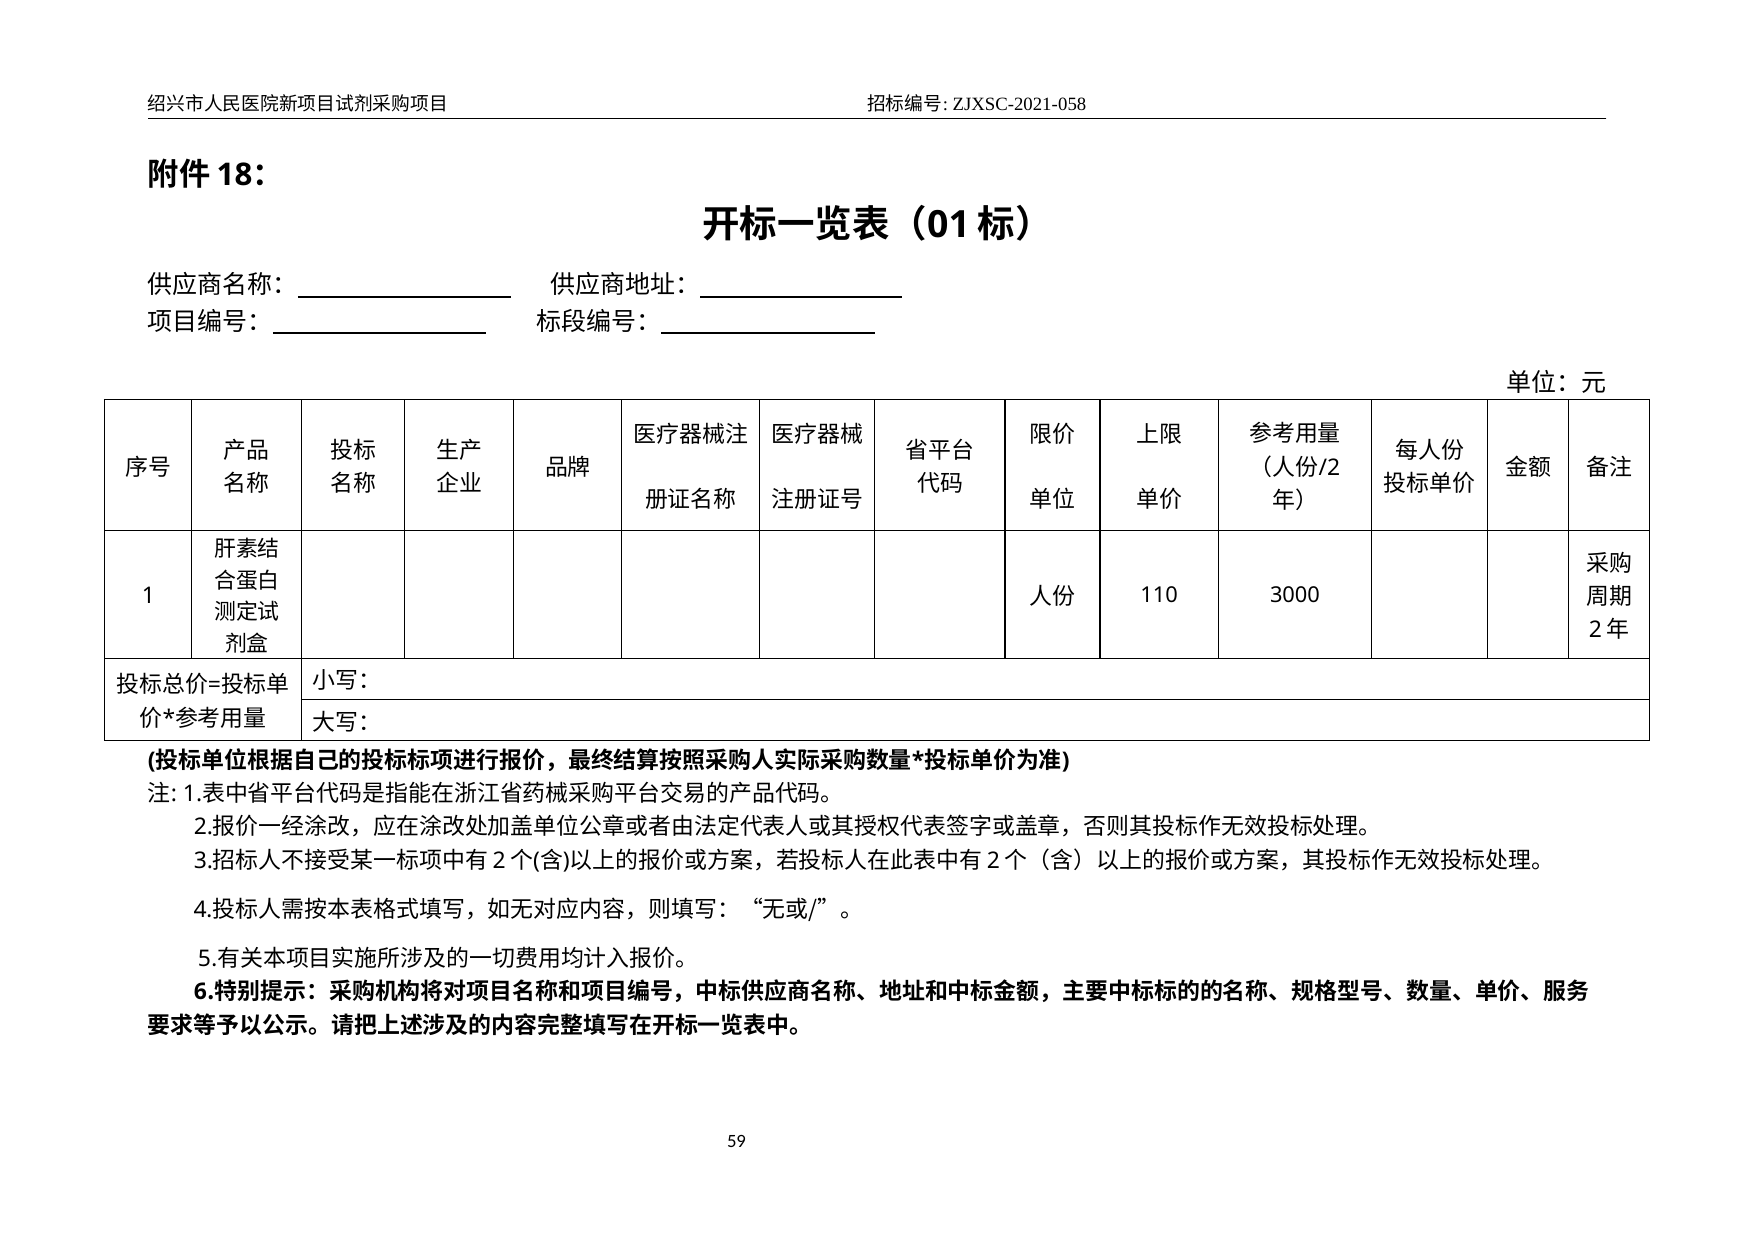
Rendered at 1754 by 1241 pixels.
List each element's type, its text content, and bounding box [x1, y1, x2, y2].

table_cell 人份 [1006, 531, 1099, 658]
table_cell [760, 531, 874, 658]
table_cell 110 [1101, 531, 1218, 658]
table_header 医疗器械注册证号 [760, 400, 874, 530]
table_header 产品 名称 [192, 400, 301, 530]
table_header 品牌 [514, 400, 621, 530]
text 5.有关本项目实施所涉及的一切费用均计入报价。 [198, 940, 1606, 973]
table_header 省平台 代码 [875, 400, 1004, 530]
table_cell 投标总价=投标单价*参考用量 [105, 659, 301, 740]
text 3.招标人不接受某一标项中有2个(含)以上的报价或方案，若投标人在此表中有2个（含）以上的报价或方案，其投标作无效投标处理。 [148, 841, 1606, 875]
text 供应商名称： 供应商地址： [148, 265, 1606, 301]
table_cell [302, 531, 404, 658]
text 开标一览表（01标） [148, 194, 1606, 249]
text 项目编号： 标段编号： [148, 301, 1606, 337]
table_header 参考用量 （人份/2年） [1219, 400, 1371, 530]
table_header 序号 [105, 400, 191, 530]
text 单位：元 [148, 363, 1606, 399]
table_cell [1372, 531, 1487, 658]
table_cell [405, 531, 513, 658]
table_cell [622, 531, 759, 658]
table_header 每人份 投标单价 [1372, 400, 1487, 530]
table_cell [875, 531, 1004, 658]
table_cell 3000 [1219, 531, 1371, 658]
text 2.报价一经涂改，应在涂改处加盖单位公章或者由法定代表人或其授权代表签字或盖章，否则其投标作无效投标处理。 [148, 808, 1606, 841]
table_header 医疗器械注册证名称 [622, 400, 759, 530]
table_cell 采购周期 2年 [1569, 531, 1649, 658]
table_header 限价 单位 [1006, 400, 1099, 530]
table_cell [1488, 531, 1568, 658]
table_header 上限 单价 [1101, 400, 1218, 530]
text 附件18： [148, 149, 1606, 194]
text 注: 1.表中省平台代码是指能在浙江省药械采购平台交易的产品代码。 [148, 775, 1606, 808]
text 4.投标人需按本表格式填写，如无对应内容，则填写：“无或/”。 [147, 875, 1606, 940]
table_header 投标 名称 [302, 400, 404, 530]
text (投标单位根据自己的投标标项进行报价，最终结算按照采购人实际采购数量*投标单价为准) [148, 741, 1606, 775]
text 6.特别提示：采购机构将对项目名称和项目编号，中标供应商名称、地址和中标金额，主要中标标的的名称、规格型号、数量、单价、服务要求等予以公示。请把上述涉及的内容完整填写在开标一览表中。 [148, 973, 1606, 1040]
table_cell 肝素结合蛋白测定试剂盒 [192, 531, 301, 658]
table_cell 大写： [302, 700, 1649, 740]
table_header 备注 [1569, 400, 1649, 530]
table_cell [514, 531, 621, 658]
table_cell 1 [105, 531, 191, 658]
table_cell 小写： [302, 659, 1649, 699]
table_header 生产 企业 [405, 400, 513, 530]
table_header 金额 [1488, 400, 1568, 530]
